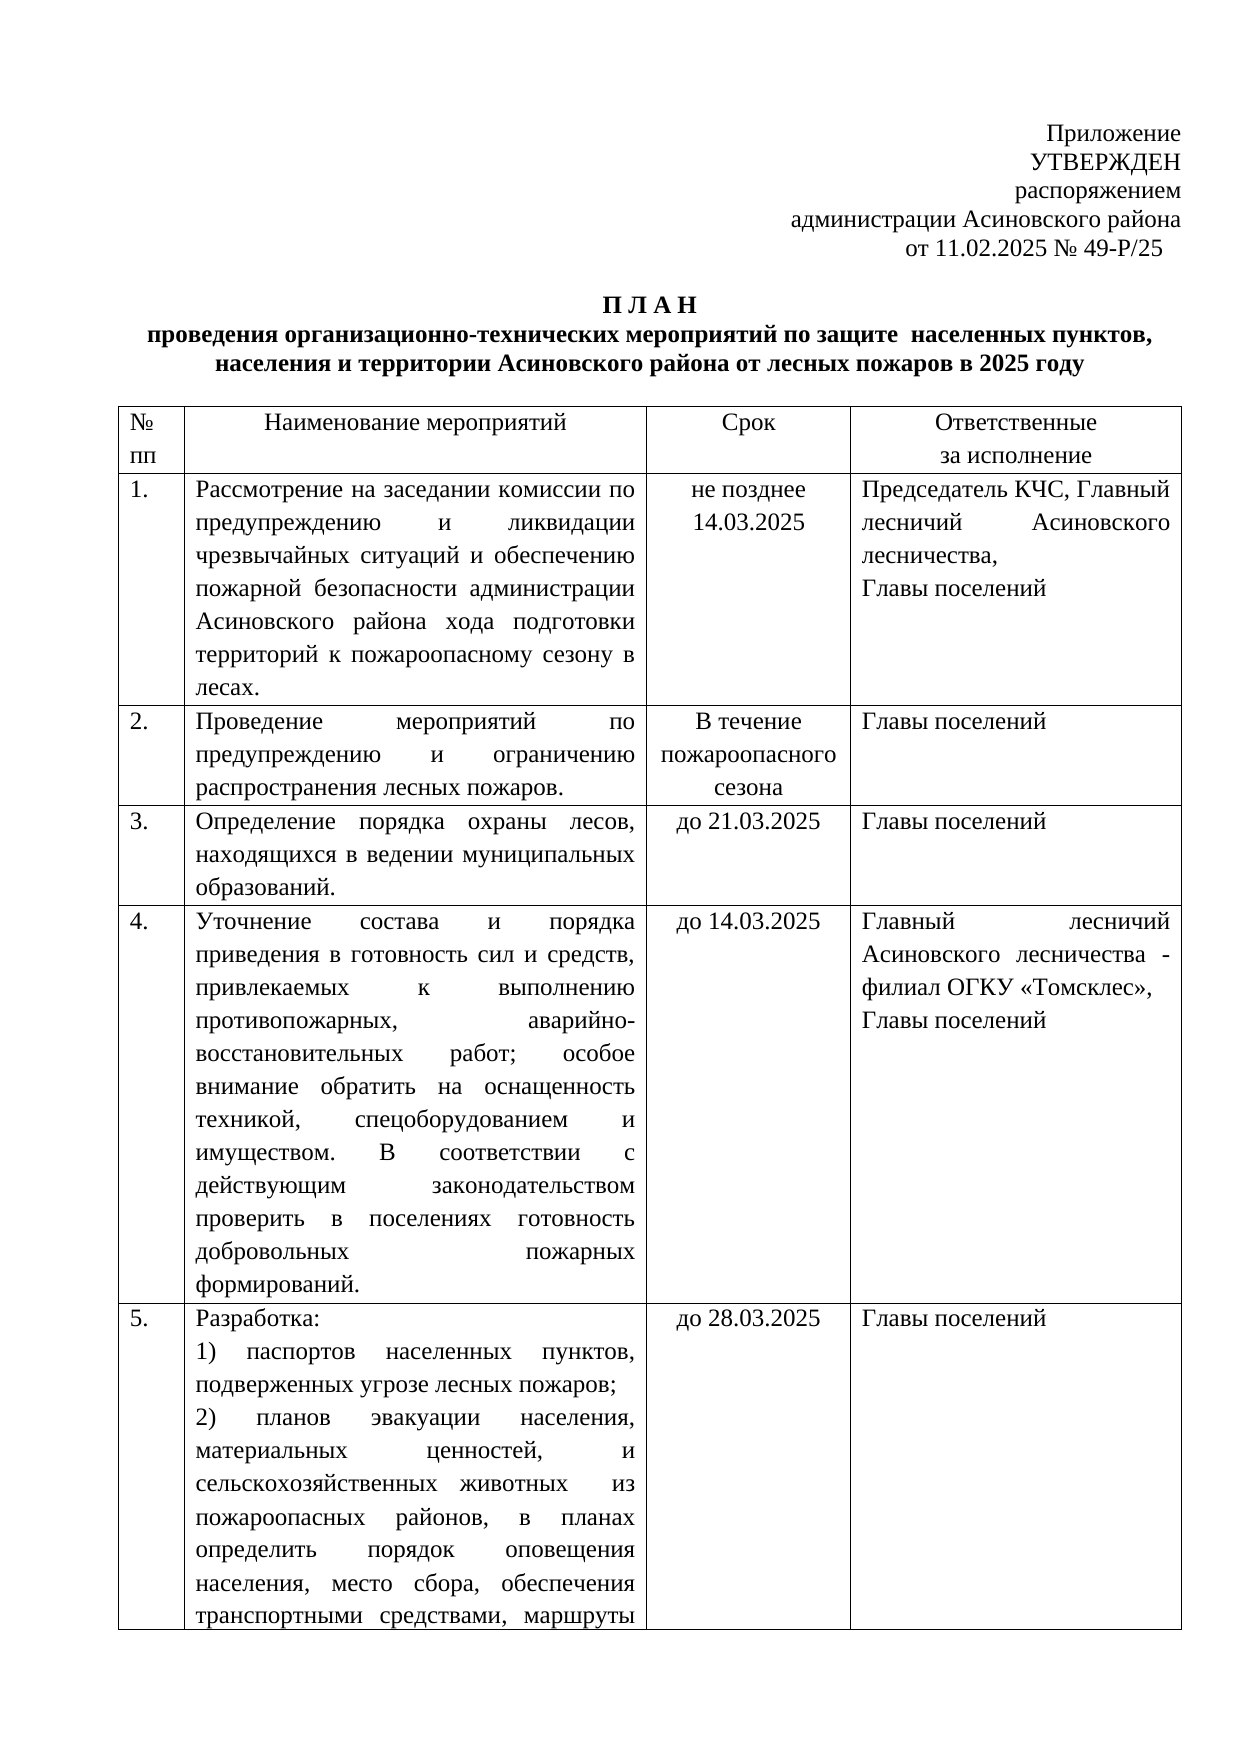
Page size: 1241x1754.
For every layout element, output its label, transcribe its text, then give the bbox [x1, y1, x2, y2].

table_cell Главы поселений [851, 706, 1181, 805]
text администрации Асиновского района [118, 204, 1181, 233]
table_header Ответственные за исполнение [851, 407, 1181, 473]
table_cell Уточнение состава и порядка приведения в готовность сил и средств, привлекаемых к выполнению противопожарных, аварийно-восстановительных работ; особое внимание обратить на оснащенность техникой, спецоборудованием и имуществом. В соответствии с действующим законодательством проверить в поселениях готовность добровольных пожарных формирований. [185, 906, 646, 1302]
table_cell Определение порядка охраны лесов, находящихся в ведении муниципальных образований. [185, 806, 646, 905]
table_cell Рассмотрение на заседании комиссии по предупреждению и ликвидации чрезвычайных ситуаций и обеспечению пожарной безопасности администрации Асиновского района хода подготовки территорий к пожароопасному сезону в лесах. [185, 474, 646, 705]
text проведения организационно-технических мероприятий по защите населенных пунктов, населения и территории Асиновского района от лесных пожаров в 2025 году [118, 319, 1181, 377]
table_cell Главы поселений [851, 806, 1181, 905]
text распоряжением [118, 176, 1181, 204]
table_cell 4. [119, 906, 184, 1302]
table_cell Председатель КЧС, Главный лесничий Асиновского лесничества, Главы поселений [851, 474, 1181, 705]
table_cell Главы поселений [851, 1304, 1181, 1629]
table_cell до 28.03.2025 [647, 1304, 850, 1629]
table_cell Главный лесничий Асиновского лесничества - филиал ОГКУ «Томсклес», Главы поселений [851, 906, 1181, 1302]
table_header Срок [647, 407, 850, 473]
table_cell не позднее 14.03.2025 [647, 474, 850, 705]
text Приложение УТВЕРЖДЕН [118, 118, 1181, 176]
table_header Наименование мероприятий [185, 407, 646, 473]
table_cell 3. [119, 806, 184, 905]
table_cell Проведение мероприятий по предупреждению и ограничению распространения лесных пожаров. [185, 706, 646, 805]
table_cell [185, 1304, 646, 1629]
text от 11.02.2025 № 49-Р/25 [118, 233, 1181, 262]
table_cell 2. [119, 706, 184, 805]
table_header № пп [119, 407, 184, 473]
table_cell В течение пожароопасного сезона [647, 706, 850, 805]
table_cell 5. [119, 1304, 184, 1629]
table_cell 1. [119, 474, 184, 705]
table_cell до 14.03.2025 [647, 906, 850, 1302]
text П Л А Н [118, 291, 1181, 319]
table_cell до 21.03.2025 [647, 806, 850, 905]
